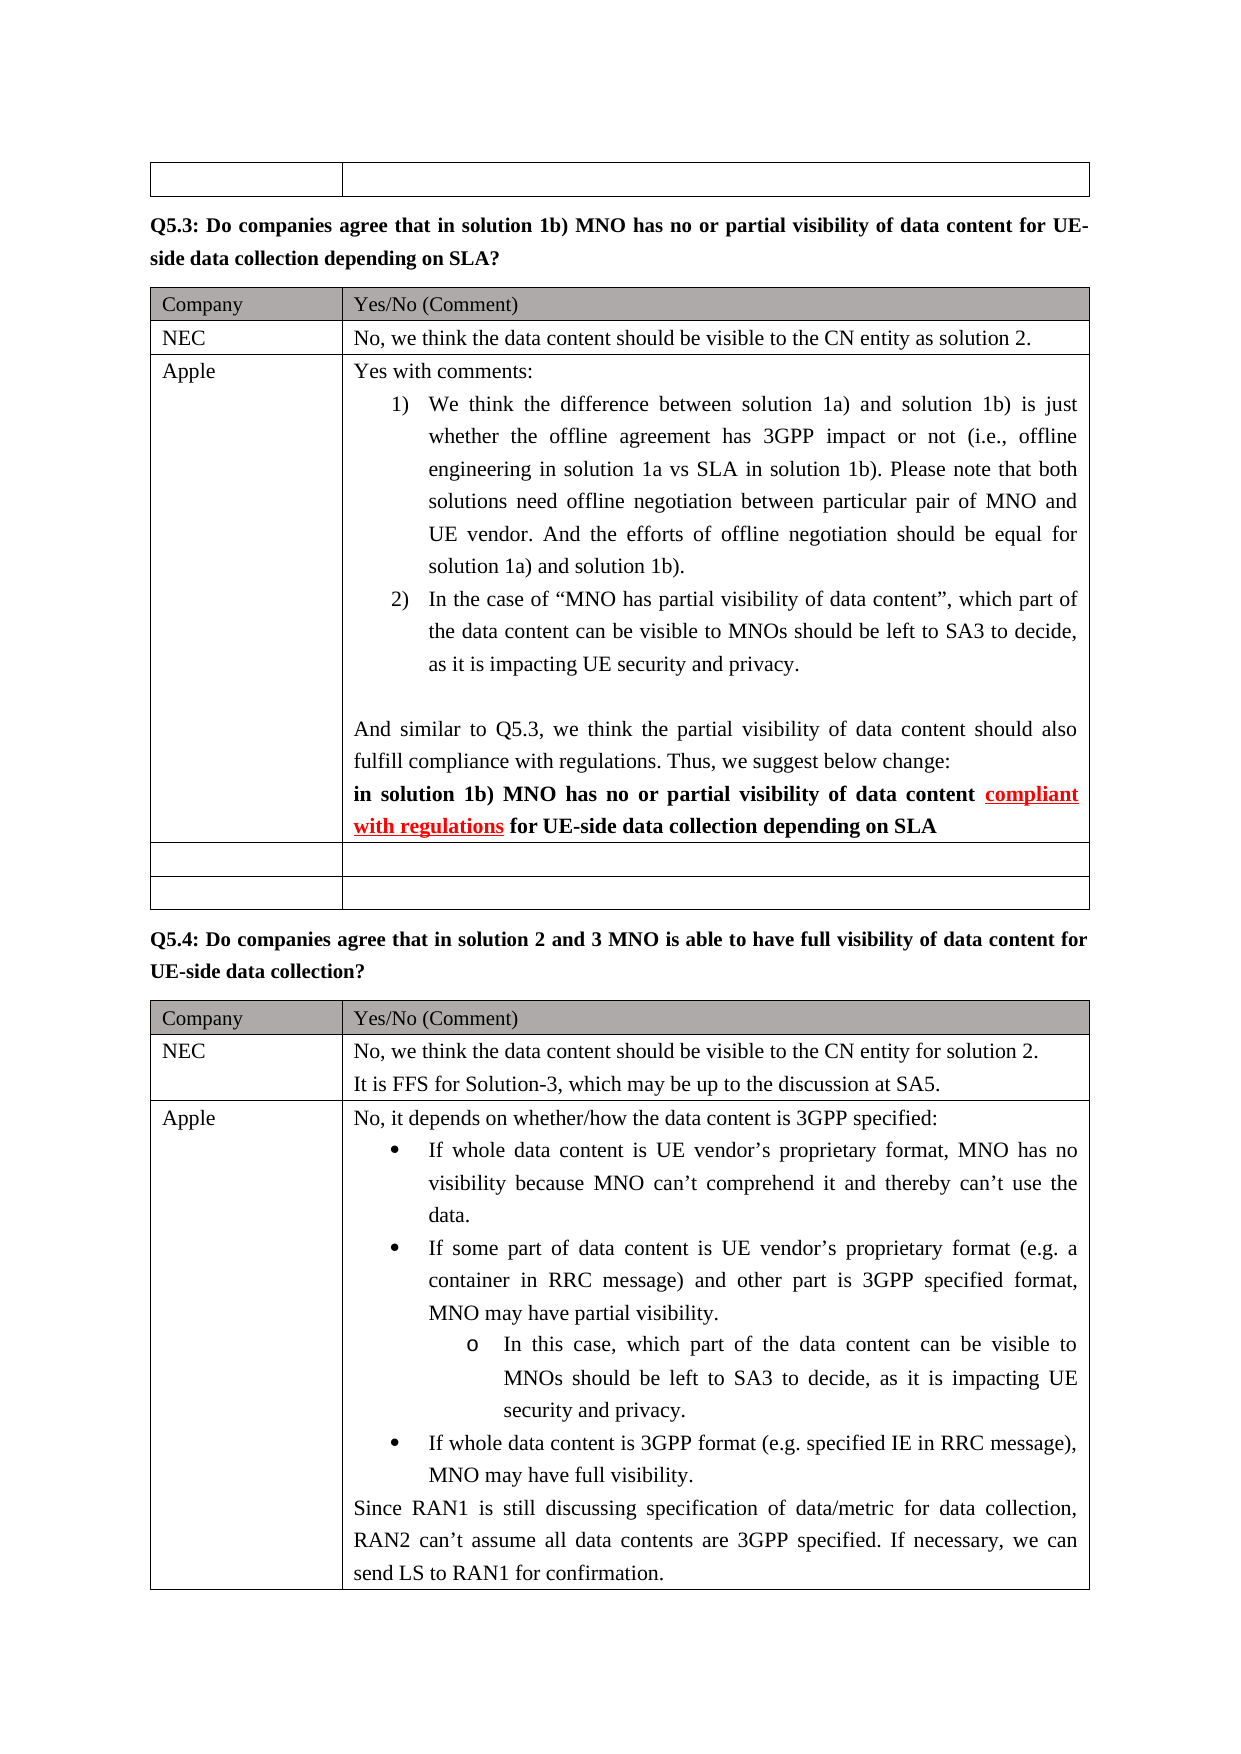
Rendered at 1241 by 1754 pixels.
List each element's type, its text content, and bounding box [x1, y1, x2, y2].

table_cell NEC [151, 1035, 342, 1100]
table_cell [151, 877, 342, 909]
text Q5.4: Do companies agree that in solution 2 and 3 MNO is able to have full visibility of data content for UE-side data collection? [150, 923, 1090, 988]
table_cell Apple [151, 355, 342, 842]
table_header Yes/No (Comment) [343, 288, 1089, 320]
table_cell NEC [151, 321, 342, 354]
table_header Yes/No (Comment) [343, 1001, 1089, 1034]
table_cell [343, 843, 1089, 876]
table_cell [343, 163, 1089, 196]
text Q5.3: Do companies agree that in solution 1b) MNO has no or partial visibility of data content for UE-side data collection depending on SLA? [150, 209, 1090, 274]
table_header Company [151, 1001, 342, 1034]
table_cell No, we think the data content should be visible to the CN entity as solution 2. [343, 321, 1089, 354]
table_cell [151, 163, 342, 196]
table_cell Yes with comments: We think the difference between solution 1a) and solution 1b) is just whether the offline agreement has 3GPP impact or not (i.e., offline engineering in solution 1a vs SLA in solution 1b). Please note that both solutions need offline negotiation between particular pair of MNO and UE vendor. And the efforts of offline negotiation should be equal for solution 1a) and solution 1b). In the case of “MNO has partial visibility of data content”, which part of the data content can be visible to MNOs should be left to SA3 to decide, as it is impacting UE security and privacy. And similar to Q5.3, we think the partial visibility of data content should also fulfill compliance with regulations. Thus, we suggest below change: in solution 1b) MNO has no or partial visibility of data content compliant with regulations for UE-side data collection depending on SLA [343, 355, 1089, 842]
table_cell No, we think the data content should be visible to the CN entity for solution 2. It is FFS for Solution-3, which may be up to the discussion at SA5. [343, 1035, 1089, 1100]
table_header Company [151, 288, 342, 320]
table_cell Apple [151, 1101, 342, 1588]
table_cell [343, 877, 1089, 909]
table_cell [343, 1101, 1089, 1588]
table_cell [151, 843, 342, 876]
